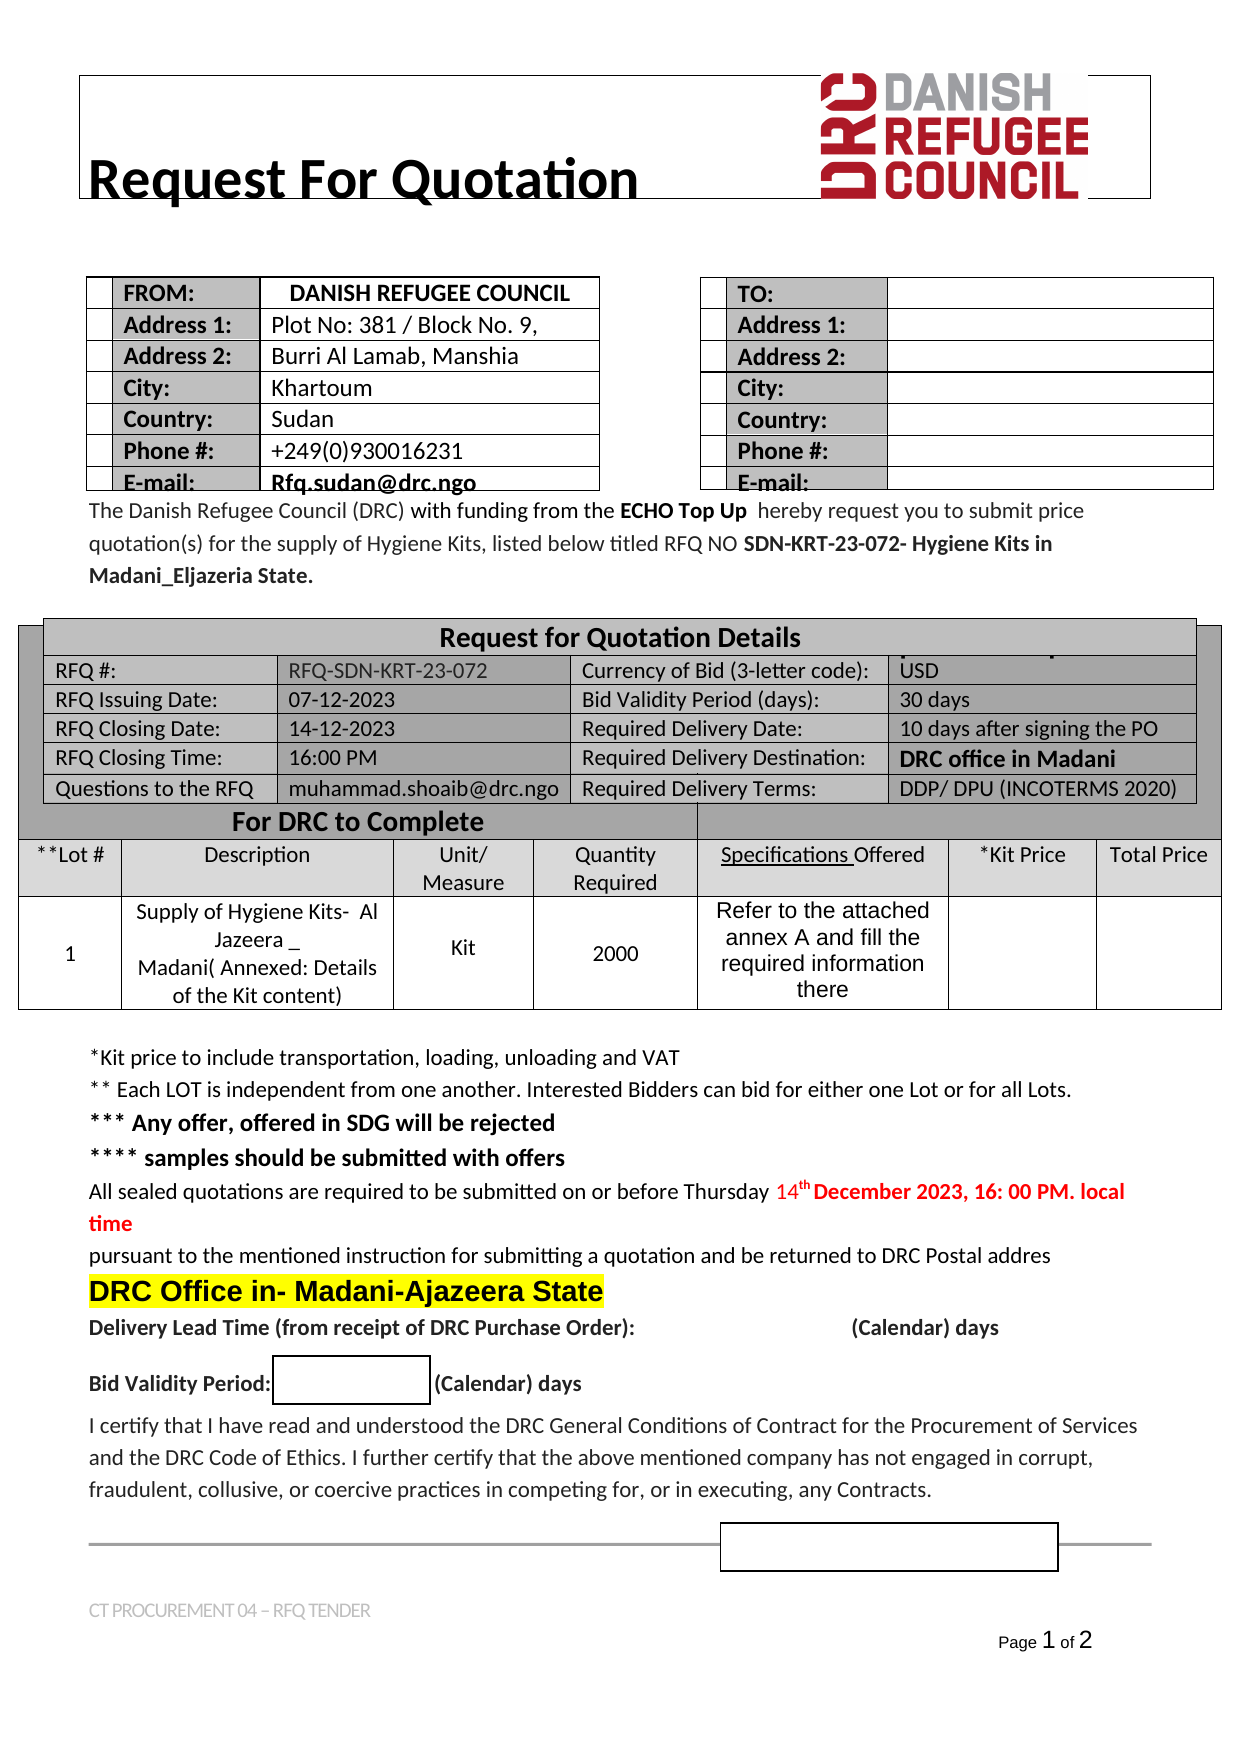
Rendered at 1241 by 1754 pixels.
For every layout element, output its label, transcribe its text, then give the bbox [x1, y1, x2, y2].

table_cell Description [122, 840, 393, 896]
text Bid Validity Period: ____________ (Calendar) days [431, 1369, 1152, 1397]
text All sealed quotations are required to be submitted on or before Thursday 14th December 2023, 16: 00 PM. local time [89, 1177, 1152, 1237]
table_cell Required Delivery Date: [571, 714, 888, 742]
table_cell Required Delivery Destination: [571, 743, 888, 773]
table_cell *Kit Price [949, 840, 1096, 896]
table_cell RFQ Closing Date: [44, 714, 277, 742]
text *Kit price to include transportation, loading, unloading and VAT [89, 1043, 1152, 1071]
table_cell Currency of Bid (3-letter code): [571, 656, 888, 684]
table_cell USD [889, 656, 1196, 684]
table_cell 16:00 PM [278, 743, 570, 773]
table_cell 2000 [534, 897, 697, 1009]
text *** Any offer, offered in SDG will be rejected [89, 1107, 1152, 1137]
table_cell Quantity Required [534, 840, 697, 896]
table_cell Refer to the attached annex A and fill the required information there [698, 897, 948, 1009]
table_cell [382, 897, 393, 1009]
table_cell 14-12-2023 [278, 714, 570, 742]
table_cell Required Delivery Terms: [571, 775, 888, 802]
table_cell RFQ-SDN-KRT-23-072 [278, 656, 570, 684]
table_cell RFQ Issuing Date: [44, 685, 277, 713]
table_cell [949, 897, 1096, 1009]
table_header Request for Quotation Details [44, 619, 1196, 655]
table_cell Unit/ Measure [394, 840, 533, 896]
text **** samples should be submitted with offers [89, 1142, 1152, 1172]
table_cell Questions to the RFQ [44, 775, 277, 802]
table_cell [1097, 897, 1221, 1009]
table_header For DRC to Complete [19, 626, 697, 839]
picture [820, 73, 1088, 199]
text Bid Validity Period: ____________ (Calendar) days [89, 1369, 272, 1397]
table_cell Total Price [1097, 840, 1221, 896]
table_cell 1 [19, 897, 121, 1009]
table_header For Supplier to Complete [698, 626, 1221, 839]
text I certify that I have read and understood the DRC General Conditions of Contract for the Procurement of Services and the DRC Code of Ethics. I further certify that the above mentioned company has not engaged in corrupt, fraudulent, collusive, or coercive practices in competing for, or in executing, any Contracts. [89, 1411, 1152, 1503]
table_cell muhammad.shoaib@drc.ngo [278, 775, 570, 802]
text ** Each LOT is independent from one another. Interested Bidders can bid for either one Lot or for all Lots. [89, 1075, 1152, 1103]
table_cell 10 days after signing the PO [889, 714, 1196, 742]
table_cell RFQ Closing Time: [44, 743, 277, 773]
text pursuant to the mentioned instruction for submitting a quotation and be returned to DRC Postal addres DRC Office in- Madani-Ajazeera State [89, 1241, 1152, 1308]
table_cell Kit [394, 897, 533, 1009]
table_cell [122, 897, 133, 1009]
table_cell Specifications Offered [698, 840, 948, 896]
table_cell DDP/ DPU (INCOTERMS 2020) [889, 775, 1196, 802]
table_cell RFQ #: [44, 656, 277, 684]
text Delivery Lead Time (from receipt of DRC Purchase Order): _ ____________ (Calendar) days [89, 1313, 1152, 1341]
table_cell 07-12-2023 [278, 685, 570, 713]
table_cell 30 days [889, 685, 1196, 713]
table_cell DRC office in Madani [889, 743, 1196, 773]
text The Danish Refugee Council (DRC) with funding from the ECHO Top Up hereby request you to submit price quotation(s) for the supply of Hygiene Kits, listed below titled RFQ NO SDN-KRT-23-072- Hygiene Kits in Madani_Eljazeria State. [89, 496, 1152, 589]
table_cell Bid Validity Period (days): [571, 685, 888, 713]
table_cell **Lot # [19, 840, 121, 896]
